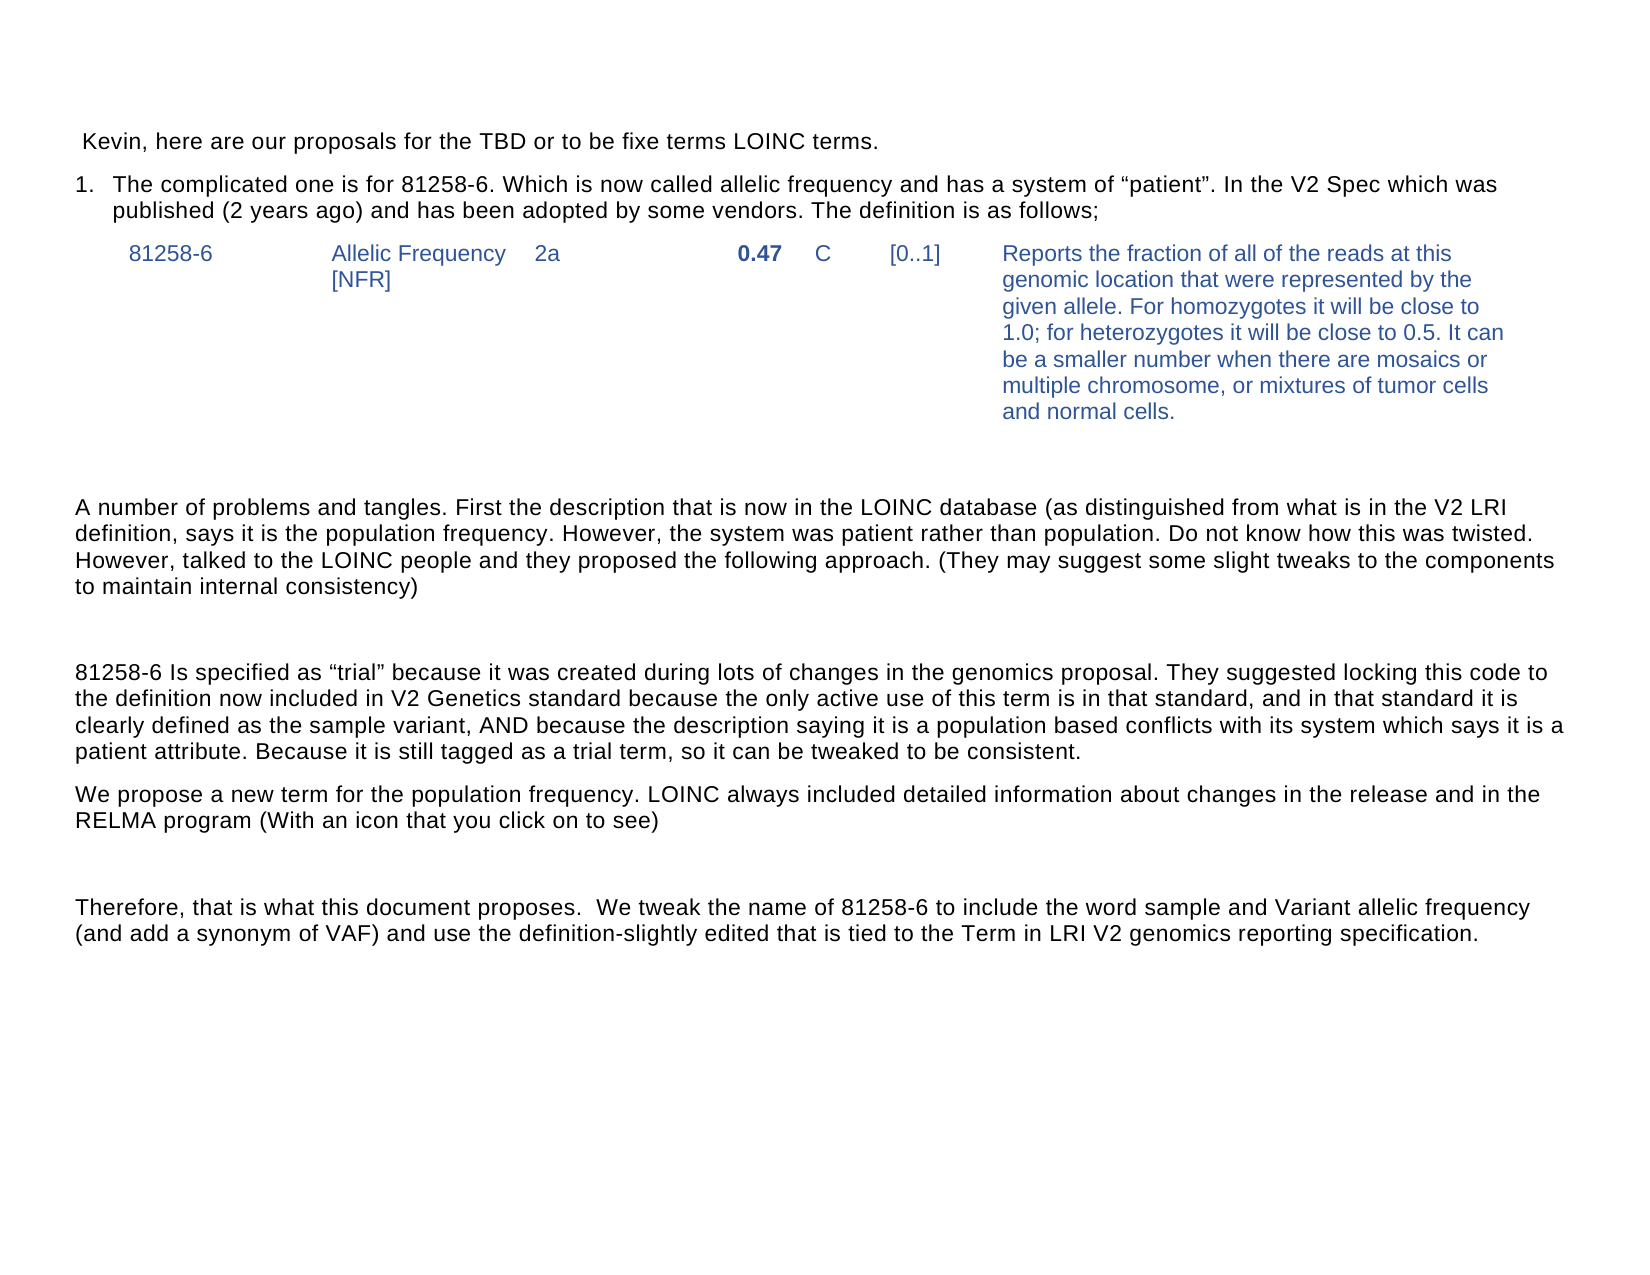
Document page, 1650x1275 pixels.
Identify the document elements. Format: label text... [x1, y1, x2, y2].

table_header [0..1] [878, 240, 991, 451]
table_header Allelic Frequency [NFR] [320, 240, 523, 451]
table_header 0.47 [726, 240, 803, 451]
text 81258-6 Is specified as “trial” because it was created during lots of changes in the genomics proposal. They suggested locking this code to the definition now included in V2 Genetics standard because the only active use of this term is in that standard, and in that standard it is clearly defined as the sample variant, AND because the description saying it is a population based conflicts with its system which says it is a patient attribute. Because it is still tagged as a trial term, so it can be tweaked to be consistent. [75, 659, 1575, 764]
list The complicated one is for 81258-6. Which is now called allelic frequency and has a system of “patient”. In the V2 Spec which was published (2 years ago) and has been adopted by some vendors. The definition is as follows; [75, 171, 1575, 223]
table_header 81258-6 [117, 240, 320, 451]
table_header Reports the fraction of all of the reads at this genomic location that were represented by the given allele. For homozygotes it will be close to 1.0; for heterozygotes it will be close to 0.5. It can be a smaller number when there are mosaics or multiple chromosome, or mixtures of tumor cells and normal cells. [991, 240, 1535, 451]
text A number of problems and tangles. First the description that is now in the LOINC database (as distinguished from what is in the V2 LRI definition, says it is the population frequency. However, the system was patient rather than population. Do not know how this was twisted. However, talked to the LOINC people and they proposed the following approach. (They may suggest some slight tweaks to the components to maintain internal consistency) [75, 494, 1575, 599]
text Kevin, here are our proposals for the TBD or to be fixe terms LOINC terms. [75, 128, 1575, 154]
table_header 2a [523, 240, 726, 451]
text We propose a new term for the population frequency. LOINC always included detailed information about changes in the release and in the RELMA program (With an icon that you click on to see) [75, 781, 1575, 834]
text Therefore, that is what this document proposes. We tweak the name of 81258-6 to include the word sample and Variant allelic frequency (and add a synonym of VAF) and use the definition-slightly edited that is tied to the Term in LRI V2 genomics reporting specification. [75, 893, 1575, 946]
table_header C [803, 240, 878, 451]
